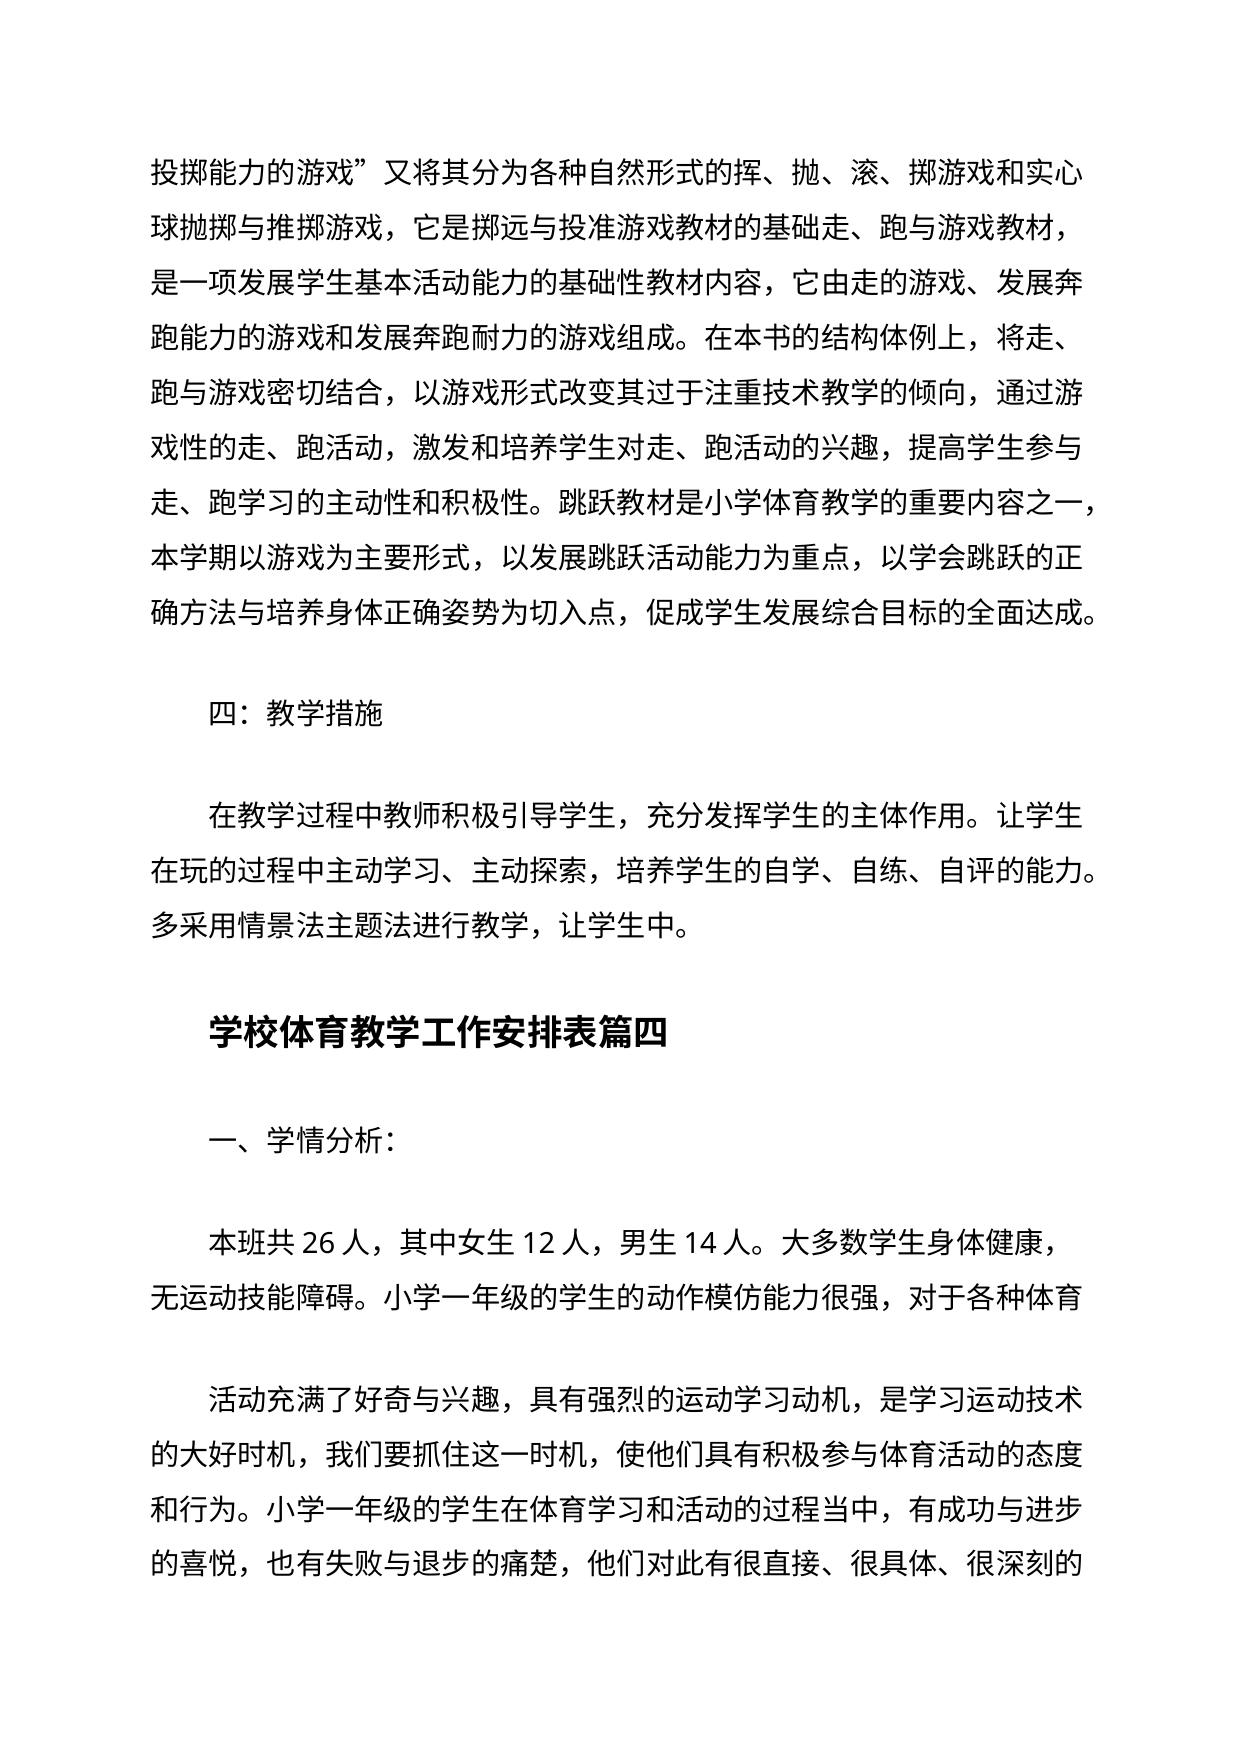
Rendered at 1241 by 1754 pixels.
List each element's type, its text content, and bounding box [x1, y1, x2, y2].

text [150, 1376, 1090, 1583]
text 一、学情分析： [150, 1118, 1090, 1160]
text 在教学过程中教师积极引导学生，充分发挥学生的主体作用。让学生在玩的过程中主动学习、主动探索，培养学生的自学、自练、自评的能力。多采用情景法主题法进行教学，让学生中。 [150, 793, 1090, 945]
text 本班共26人，其中女生12人，男生14人。大多数学生身体健康，无运动技能障碍。小学一年级的学生的动作模仿能力很强，对于各种体育 [150, 1219, 1090, 1317]
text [150, 150, 1090, 631]
text 学校体育教学工作安排表篇四 [150, 1004, 1090, 1056]
text 四：教学措施 [150, 691, 1090, 733]
